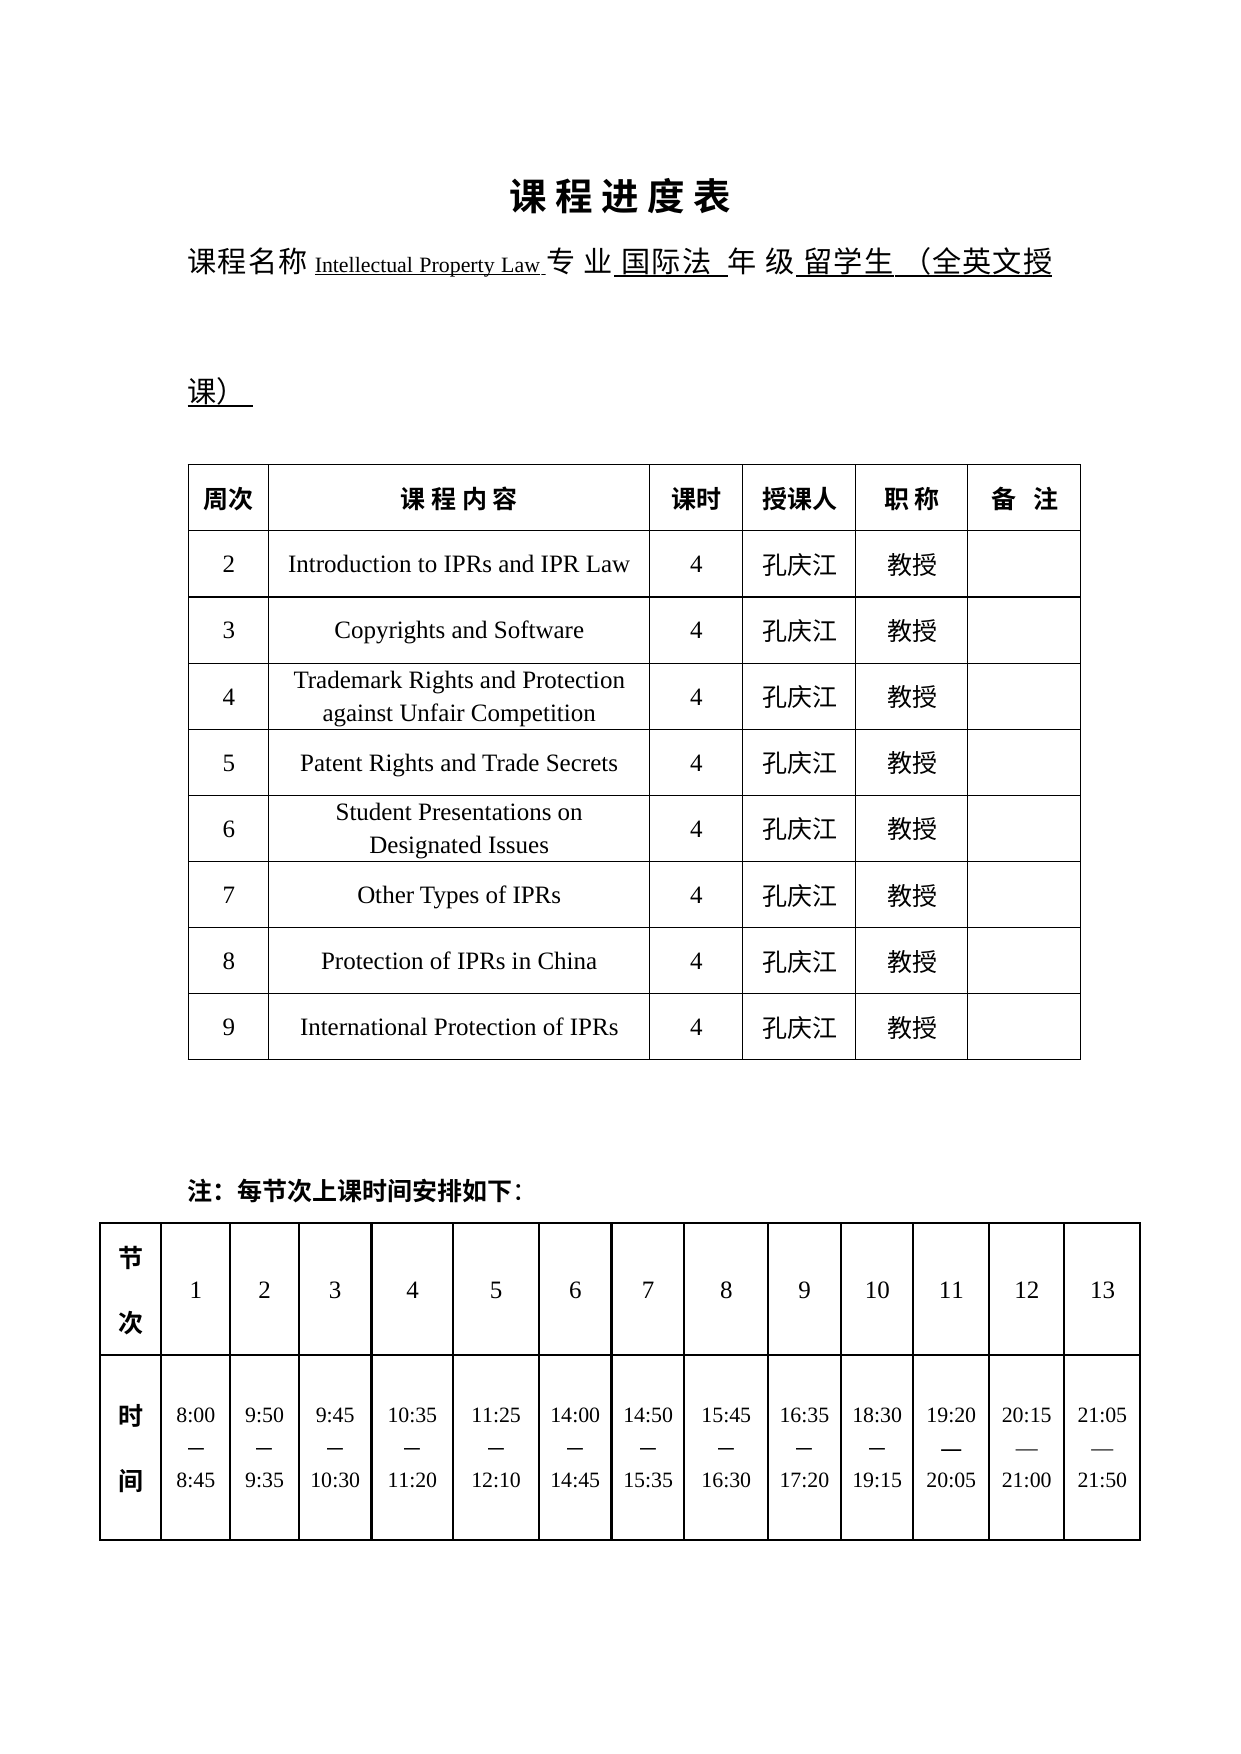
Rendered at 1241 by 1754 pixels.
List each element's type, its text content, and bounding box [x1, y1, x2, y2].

table_header 授课人 [743, 465, 855, 530]
table_cell [968, 796, 1080, 861]
table_cell 孔庆江 [743, 862, 855, 927]
table_cell [968, 531, 1080, 596]
table_header 10 [842, 1224, 912, 1354]
table_header 6 [540, 1224, 610, 1354]
table_cell [968, 598, 1080, 662]
table_cell 孔庆江 [743, 928, 855, 993]
table_cell 4 [650, 994, 742, 1059]
table_header 13 [1065, 1224, 1139, 1354]
table_cell 20:15 — 21:00 [990, 1356, 1063, 1538]
table_cell [968, 928, 1080, 993]
table_cell Trademark Rights and Protection against Unfair Competition [269, 664, 649, 728]
table_cell 教授 [856, 598, 967, 662]
table_cell 教授 [856, 531, 967, 596]
table_cell 教授 [856, 730, 967, 794]
table_cell 教授 [856, 994, 967, 1059]
table_header 课时 [650, 465, 742, 530]
table_cell 11:25 － 12:10 [454, 1356, 538, 1538]
table_cell 4 [650, 928, 742, 993]
table_cell 4 [650, 862, 742, 927]
table_cell 7 [189, 862, 268, 927]
table_cell Student Presentations on Designated Issues [269, 796, 649, 861]
table_header 2 [231, 1224, 298, 1354]
table_cell [968, 664, 1080, 728]
table_header 职 称 [856, 465, 967, 530]
table_cell 孔庆江 [743, 994, 855, 1059]
table_cell 5 [189, 730, 268, 794]
table_cell [968, 862, 1080, 927]
table_header 周次 [189, 465, 268, 530]
table_cell 4 [650, 598, 742, 662]
table_header 9 [769, 1224, 840, 1354]
table_cell Introduction to IPRs and IPR Law [269, 531, 649, 596]
table_header 课 程 内 容 [269, 465, 649, 530]
table_cell 时间 [101, 1356, 160, 1538]
table_header 11 [914, 1224, 988, 1354]
table_cell 8 [189, 928, 268, 993]
table_cell 4 [650, 664, 742, 728]
table_cell Copyrights and Software [269, 598, 649, 662]
table_cell 14:00 － 14:45 [540, 1356, 610, 1538]
table_cell 15:45 － 16:30 [685, 1356, 767, 1538]
table_cell [968, 730, 1080, 794]
table_cell 孔庆江 [743, 531, 855, 596]
table_cell 教授 [856, 796, 967, 861]
table_cell 21:05 — 21:50 [1065, 1356, 1139, 1538]
table_cell 10:35 － 11:20 [373, 1356, 452, 1538]
table_header 12 [990, 1224, 1063, 1354]
table_cell 4 [650, 796, 742, 861]
table_cell 16:35 － 17:20 [769, 1356, 840, 1538]
table_cell 孔庆江 [743, 796, 855, 861]
table_header 3 [300, 1224, 370, 1354]
text 课 程 进 度 表 [187, 162, 1053, 227]
table_cell 教授 [856, 664, 967, 728]
text 注：每节次上课时间安排如下： [187, 1157, 1053, 1222]
table_cell 6 [189, 796, 268, 861]
table_cell 4 [650, 730, 742, 794]
table_cell 9:50－ 9:35 [231, 1356, 298, 1538]
table_cell 19:20 — 20:05 [914, 1356, 988, 1538]
table_header 5 [454, 1224, 538, 1354]
table_cell Other Types of IPRs [269, 862, 649, 927]
table_cell 2 [189, 531, 268, 596]
table_cell 孔庆江 [743, 730, 855, 794]
table_cell International Protection of IPRs [269, 994, 649, 1059]
table_cell 8:00－ 8:45 [162, 1356, 229, 1538]
table_cell 教授 [856, 928, 967, 993]
text 课程名称Intellectual Property Law专 业 国际法 年 级 留学生 （全英文授课） [187, 227, 1053, 422]
table_header 节次 [101, 1224, 160, 1354]
table_cell 3 [189, 598, 268, 662]
table_cell 18:30 － 19:15 [842, 1356, 912, 1538]
table_cell Protection of IPRs in [269, 928, 649, 993]
table_cell 14:50 － 15:35 [613, 1356, 683, 1538]
table_cell [968, 994, 1080, 1059]
table_header 4 [373, 1224, 452, 1354]
table_cell 4 [650, 531, 742, 596]
table_header 1 [162, 1224, 229, 1354]
table_cell 孔庆江 [743, 664, 855, 728]
table_cell 9:45－ 10:30 [300, 1356, 370, 1538]
table_cell 4 [189, 664, 268, 728]
table_cell 9 [189, 994, 268, 1059]
table_cell 孔庆江 [743, 598, 855, 662]
table_header 备 注 [968, 465, 1080, 530]
table_header 8 [685, 1224, 767, 1354]
table_cell Patent Rights and Trade Secrets [269, 730, 649, 794]
table_cell 教授 [856, 862, 967, 927]
table_header 7 [613, 1224, 683, 1354]
